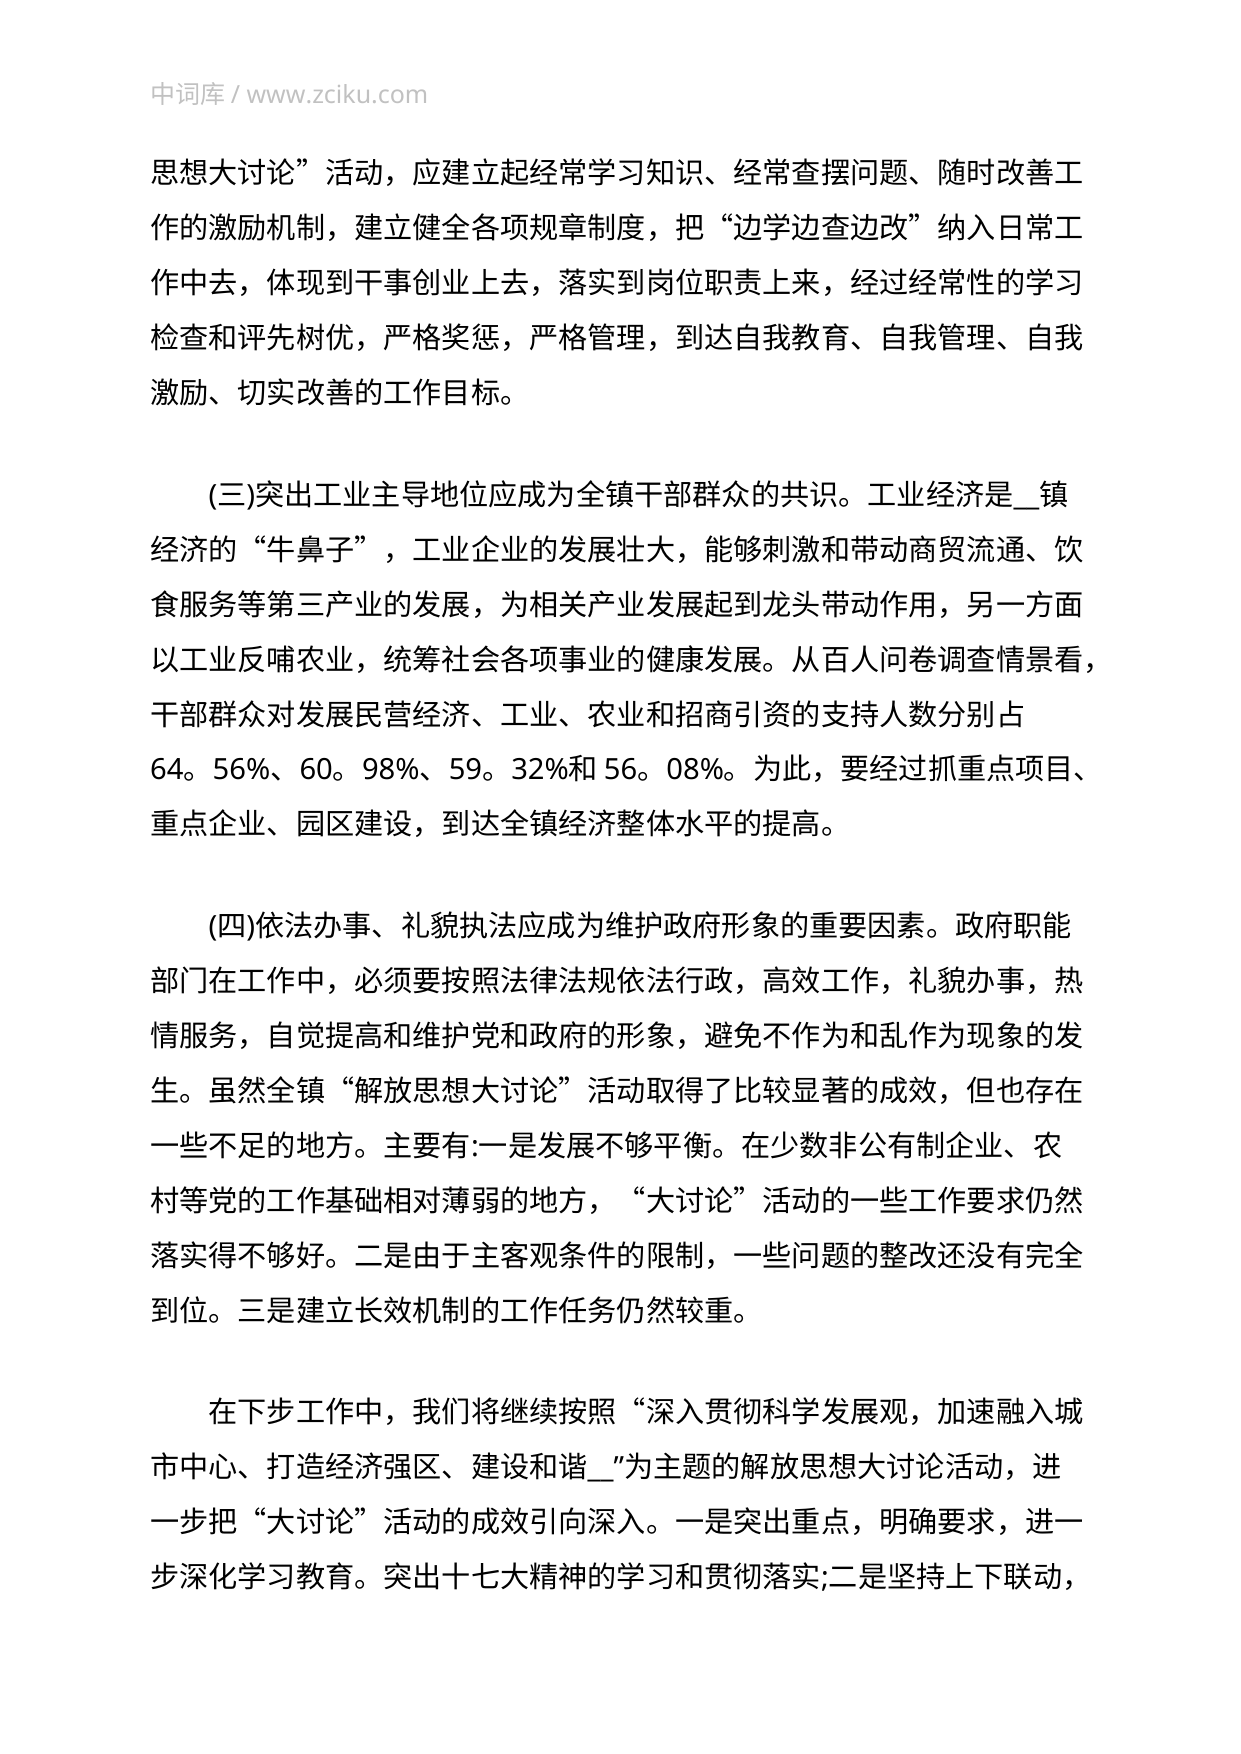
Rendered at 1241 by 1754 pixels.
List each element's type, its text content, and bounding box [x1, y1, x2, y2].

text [150, 150, 1090, 412]
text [150, 1389, 1090, 1596]
text (三)突出工业主导地位应成为全镇干部群众的共识。工业经济是__镇经济的“牛鼻子”，工业企业的发展壮大，能够刺激和带动商贸流通、饮食服务等第三产业的发展，为相关产业发展起到龙头带动作用，另一方面以工业反哺农业，统筹社会各项事业的健康发展。从百人问卷调查情景看，干部群众对发展民营经济、工业、农业和招商引资的支持人数分别占64。56%、60。98%、59。32%和56。08%。为此，要经过抓重点项目、重点企业、园区建设，到达全镇经济整体水平的提高。 [150, 471, 1090, 843]
text (四)依法办事、礼貌执法应成为维护政府形象的重要因素。政府职能部门在工作中，必须要按照法律法规依法行政，高效工作，礼貌办事，热情服务，自觉提高和维护党和政府的形象，避免不作为和乱作为现象的发生。虽然全镇“解放思想大讨论”活动取得了比较显著的成效，但也存在一些不足的地方。主要有:一是发展不够平衡。在少数非公有制企业、农村等党的工作基础相对薄弱的地方，“大讨论”活动的一些工作要求仍然落实得不够好。二是由于主客观条件的限制，一些问题的整改还没有完全到位。三是建立长效机制的工作任务仍然较重。 [150, 903, 1090, 1329]
